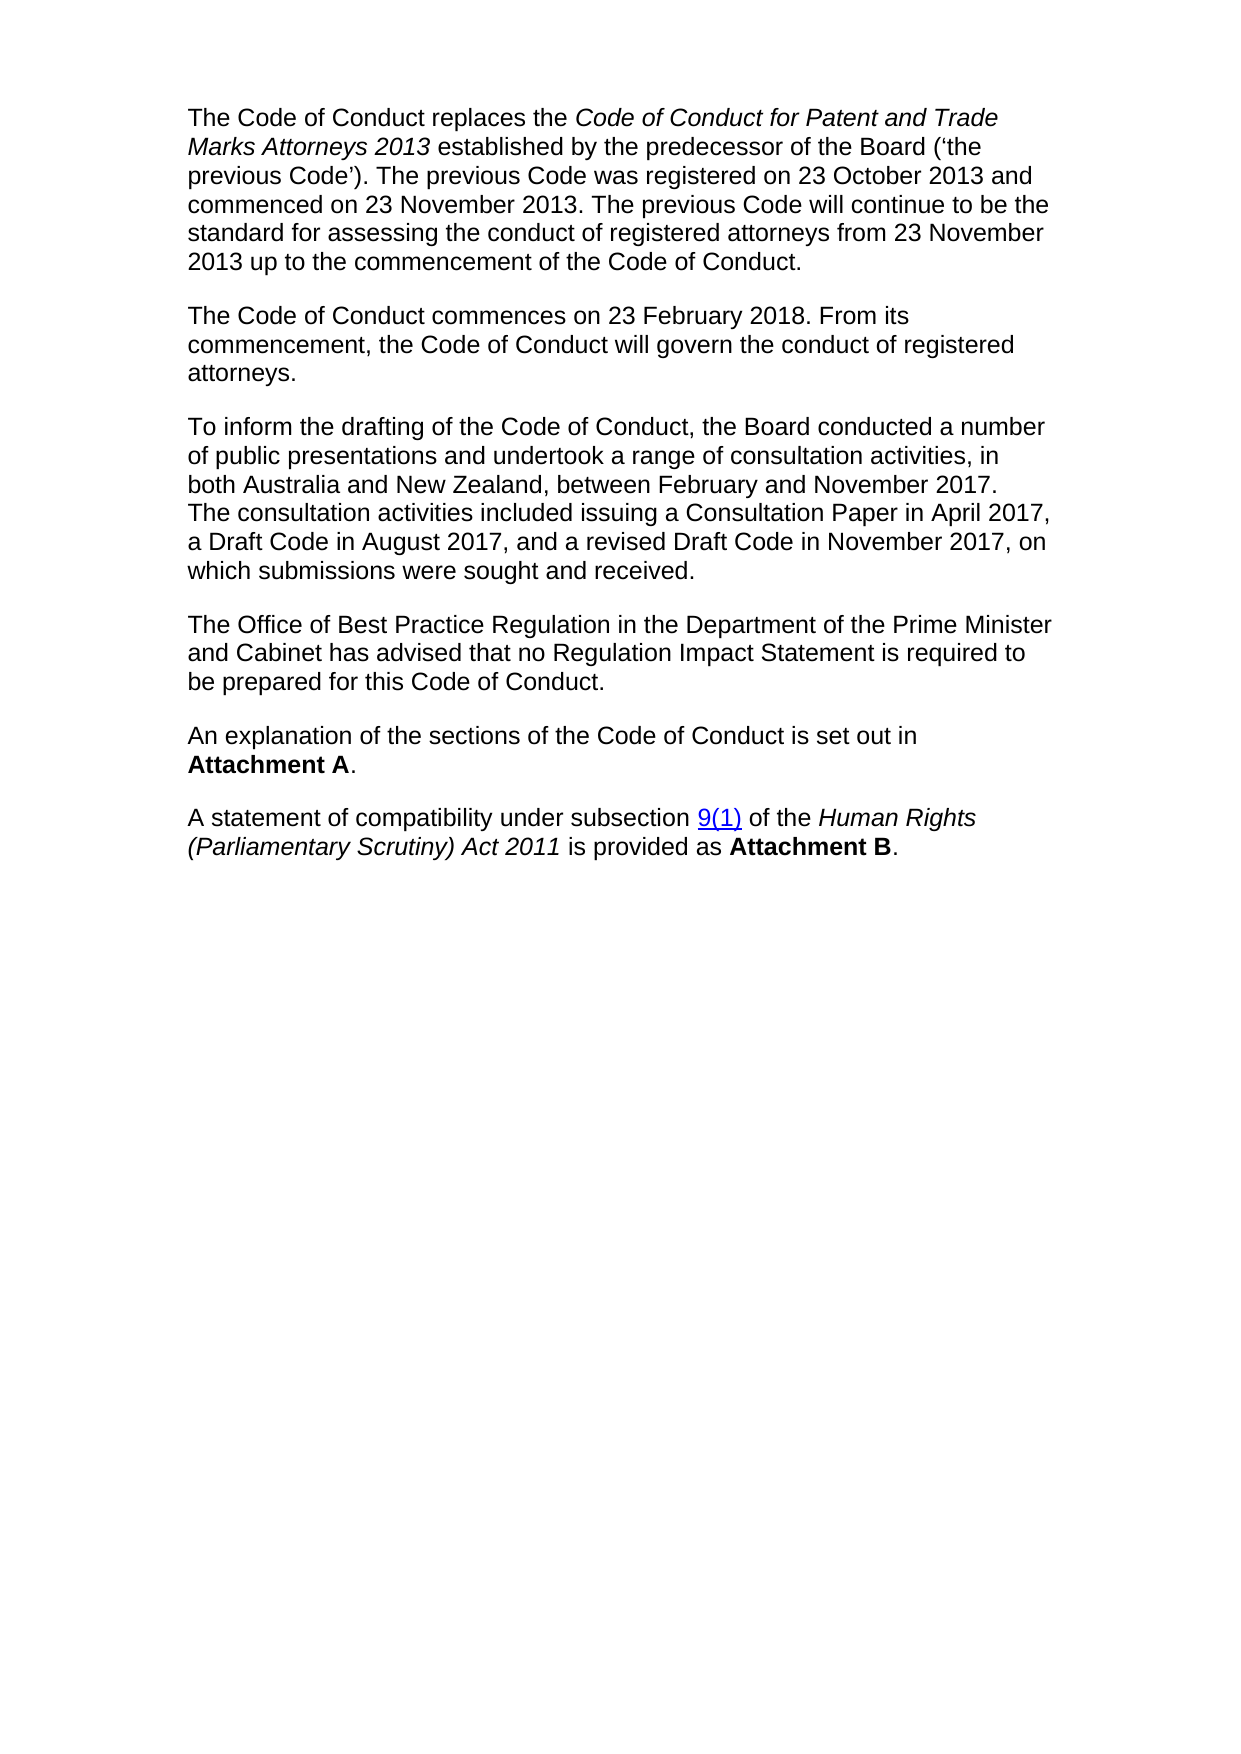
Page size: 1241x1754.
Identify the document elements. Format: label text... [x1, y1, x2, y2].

text A statement of compatibility under subsection 9(1) of the Human Rights (Parliamentary Scrutiny) Act 2011 is provided as Attachment B. [187, 803, 1053, 861]
text The Office of Best Practice Regulation in the Department of the Prime Minister and Cabinet has advised that no Regulation Impact Statement is required to be prepared for this Code of Conduct. [187, 610, 1053, 696]
text The Code of Conduct commences on 23 February 2018. From its commencement, the Code of Conduct will govern the conduct of registered attorneys. [187, 301, 1053, 387]
text The Code of Conduct replaces the Code of Conduct for Patent and Trade Marks Attorneys 2013 established by the predecessor of the Board (‘the previous Code’). The previous Code was registered on 23 October 2013 and commenced on 23 November 2013. The previous Code will continue to be the standard for assessing the conduct of registered attorneys from 23 November 2013 up to the commencement of the Code of Conduct. [187, 103, 1053, 276]
text To inform the drafting of the Code of Conduct, the Board conducted a number of public presentations and undertook a range of consultation activities, in both Australia and New Zealand, between February and November 2017. The consultation activities included issuing a Consultation Paper in April 2017, a Draft Code in August 2017, and a revised Draft Code in November 2017, on which submissions were sought and received. [187, 412, 1053, 585]
text An explanation of the sections of the Code of Conduct is set out in Attachment A. [187, 721, 1053, 778]
